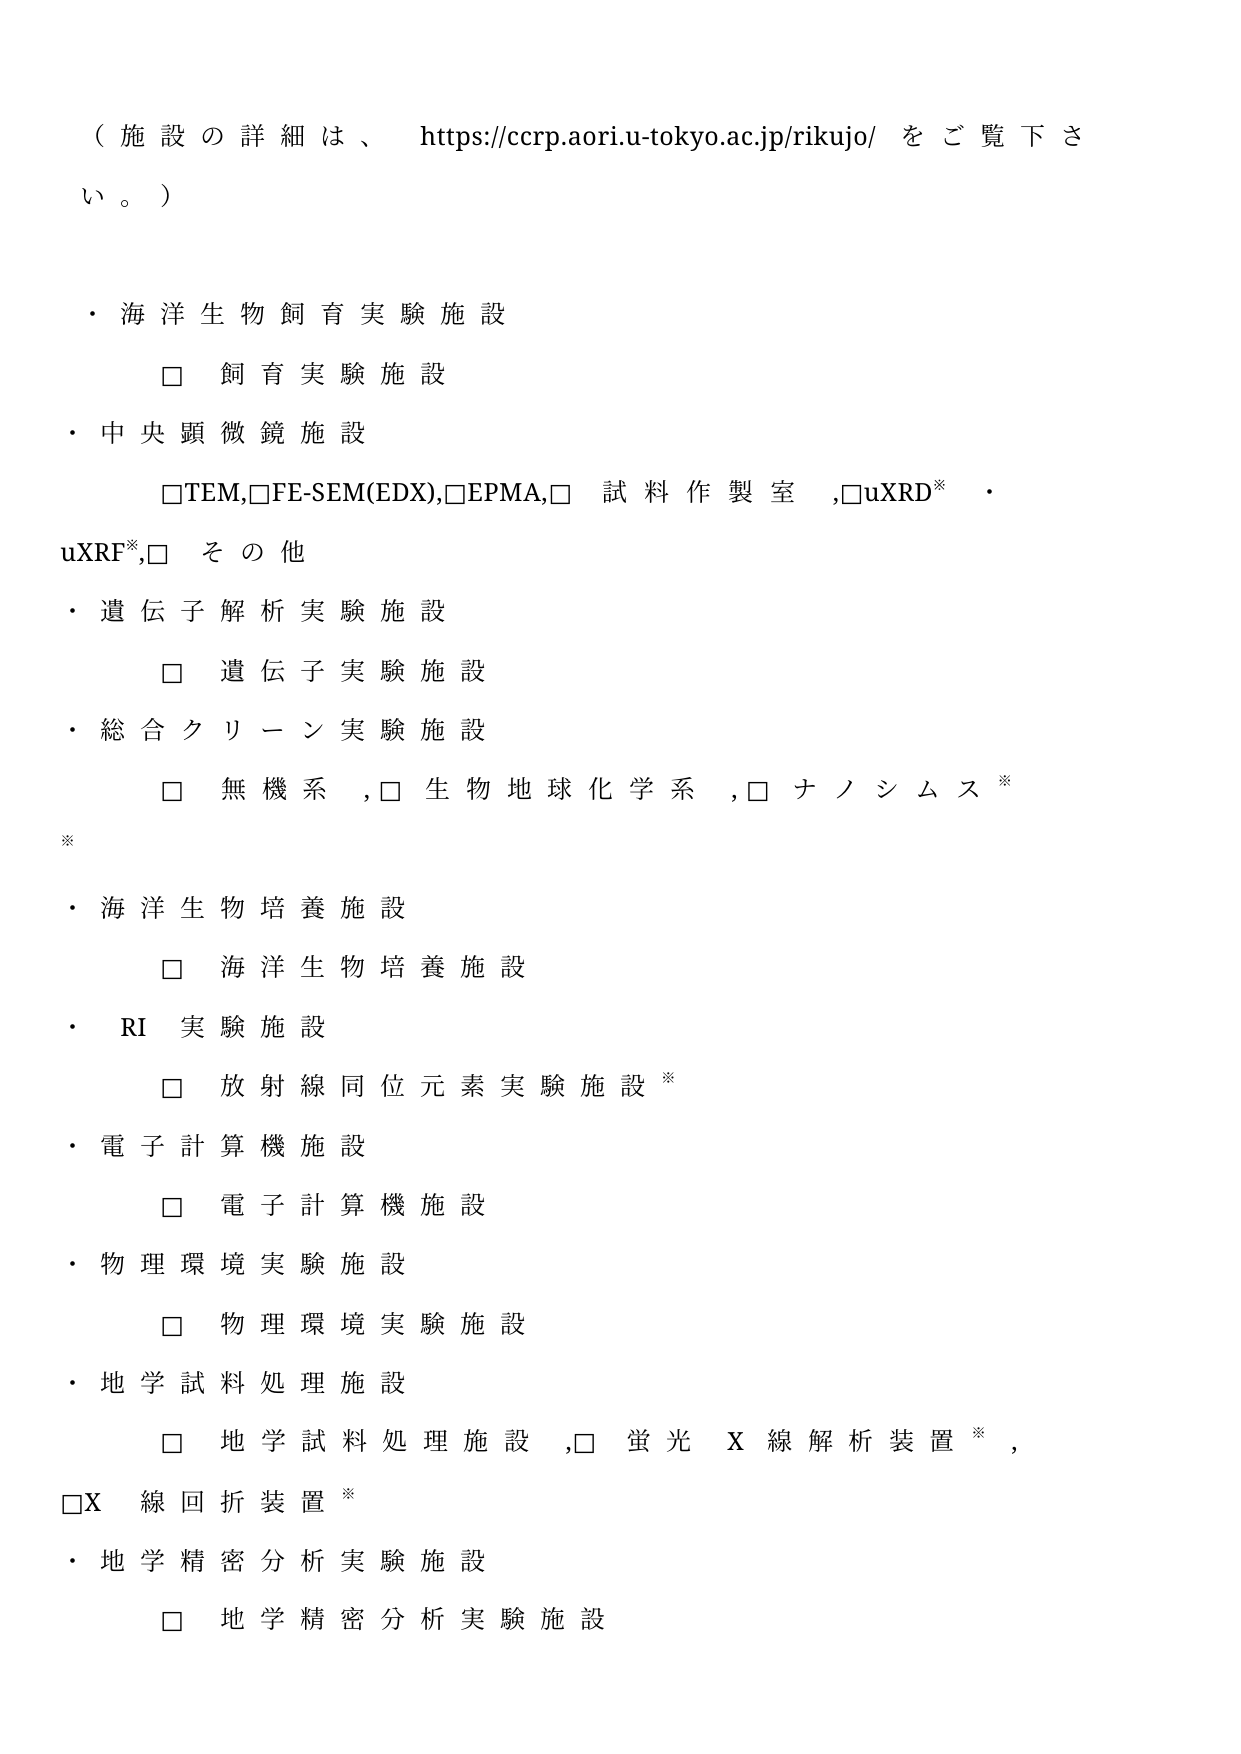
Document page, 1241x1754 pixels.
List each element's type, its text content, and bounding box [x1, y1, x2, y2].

text □TEM,□FE-SEM(EDX),□EPMA,□試料作製室,□uXRD※ ・uXRF※,□その他 [60, 461, 1018, 580]
text ・海洋生物培養施設 [60, 877, 1018, 936]
text ・遺伝子解析実験施設 [60, 580, 1018, 639]
text □海洋生物培養施設 [60, 936, 1018, 996]
text □電子計算機施設 [60, 1174, 1018, 1233]
text （施設の詳細は、https://ccrp.aori.u-tokyo.ac.jp/rikujo/をご覧下さい。） [60, 105, 1180, 224]
text ・海洋生物飼育実験施設 [60, 283, 1180, 343]
text □遺伝子実験施設 [60, 639, 1018, 699]
text ・物理環境実験施設 [60, 1233, 1018, 1293]
text ・地学精密分析実験施設 [60, 1530, 1018, 1589]
text ・電子計算機施設 [60, 1114, 1018, 1174]
text ・RI実験施設 [60, 996, 1018, 1055]
text □地学精密分析実験施設 [60, 1589, 1018, 1649]
text □放射線同位元素実験施設※ [60, 1055, 1018, 1114]
text □無機系, □生物地球化学系, □ナノシムス※※ [60, 758, 1018, 877]
text □物理環境実験施設 [60, 1293, 1018, 1352]
text □飼育実験施設 [60, 343, 1018, 402]
text ・総合クリーン実験施設 [60, 699, 1018, 758]
text □地学試料処理施設,□蛍光X線解析装置※,□X線回折装置※ [60, 1411, 1018, 1530]
text ・地学試料処理施設 [60, 1352, 1018, 1411]
text ・中央顕微鏡施設 [60, 402, 1018, 461]
